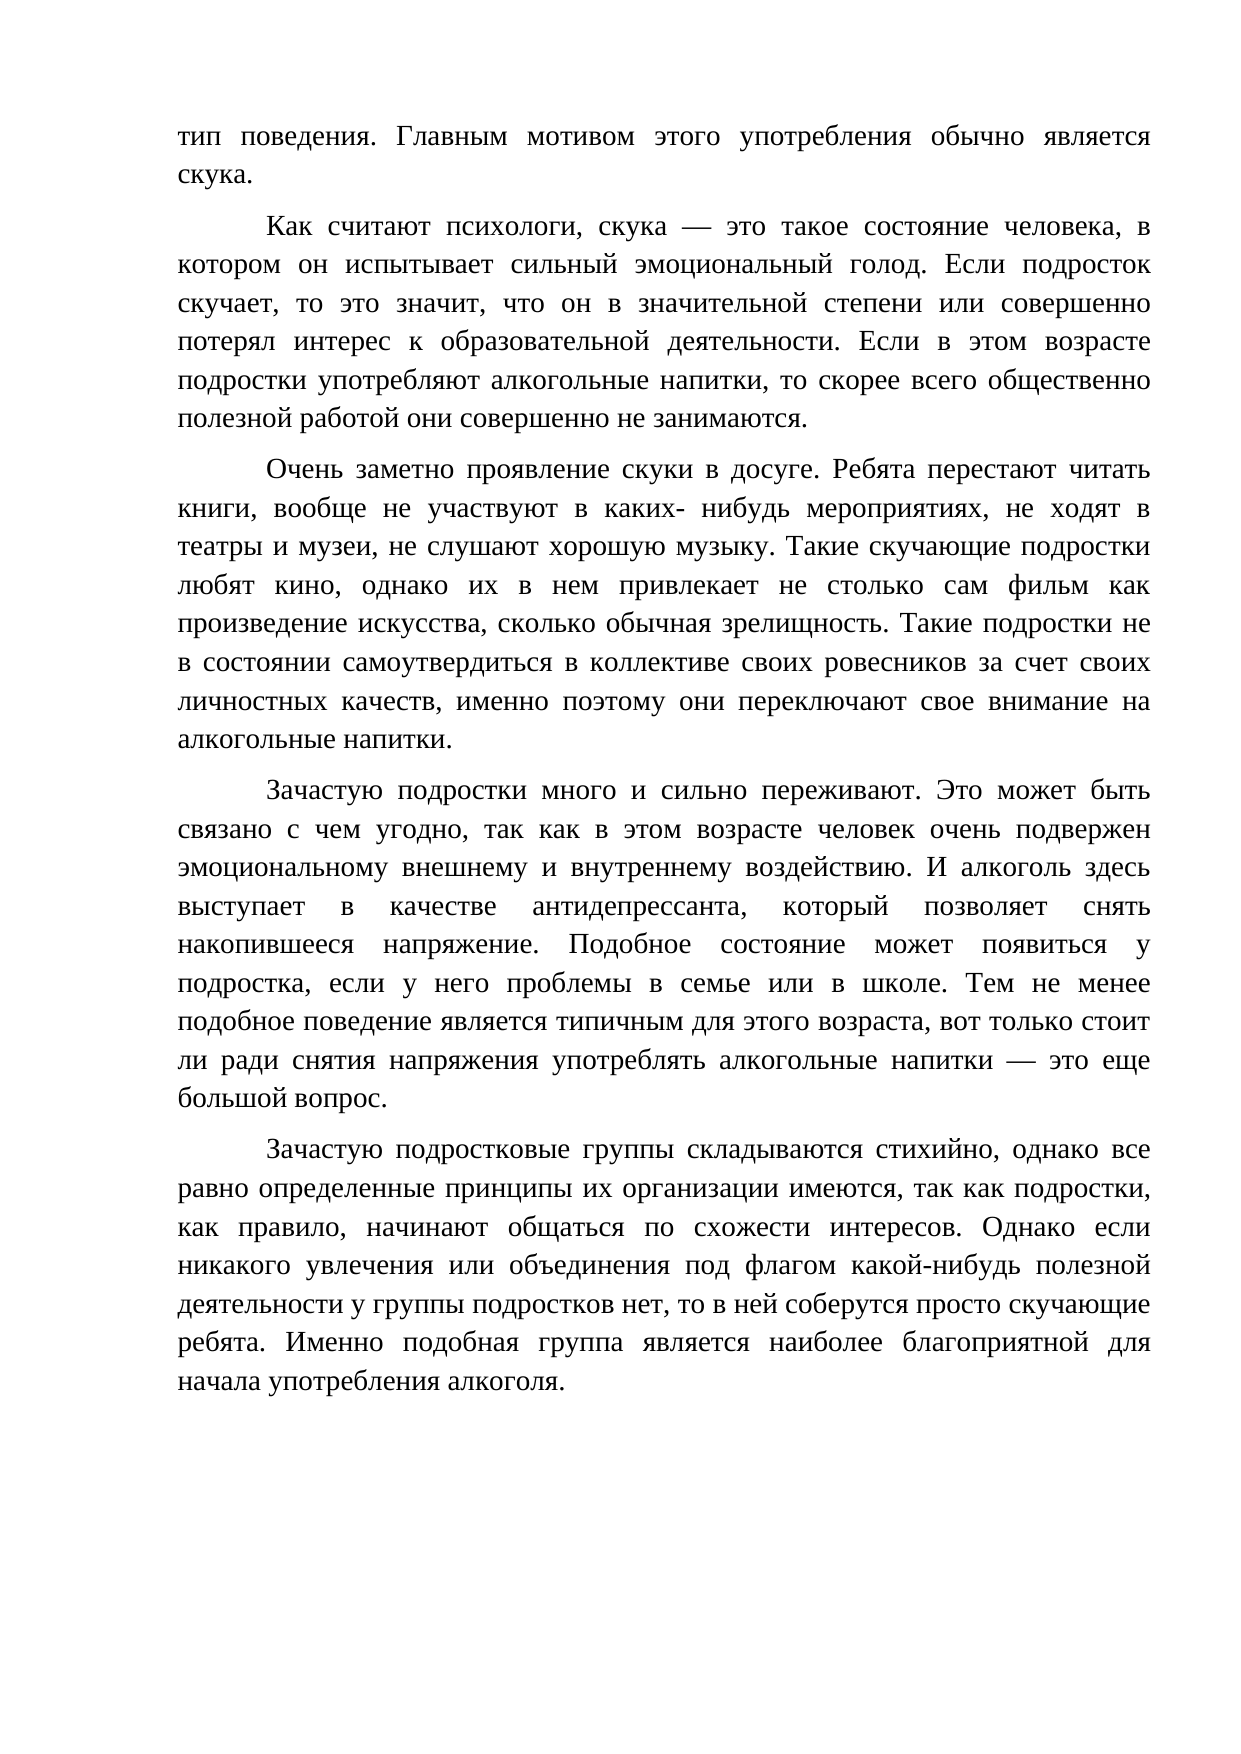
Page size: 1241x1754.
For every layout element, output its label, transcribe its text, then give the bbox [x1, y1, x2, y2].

text Как считают психологи, скука — это такое состояние человека, в котором он испытывает сильный эмоциональный голод. Если подросток скучает, то это значит, что он в значительной степени или совершенно потерял интерес к образовательной деятельности. Если в этом возрасте подростки употребляют алкогольные напитки, то скорее всего общественно полезной работой они совершенно не занимаются. [177, 208, 1152, 434]
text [177, 118, 1152, 190]
text Очень заметно проявление скуки в досуге. Ребята перестают читать книги, вообще не участвуют в каких- нибудь мероприятиях, не ходят в театры и музеи, не слушают хорошую музыку. Такие скучающие подростки любят кино, однако их в нем привлекает не столько сам фильм как произведение искусства, сколько обычная зрелищность. Такие подростки не в состоянии самоутвердиться в коллективе своих ровесников за счет своих личностных качеств, именно поэтому они переключают свое внимание на алкогольные напитки. [177, 451, 1152, 755]
text Зачастую подростки много и сильно переживают. Это может быть связано с чем угодно, так как в этом возрасте человек очень подвержен эмоциональному внешнему и внутреннему воздействию. И алкоголь здесь выступает в качестве антидепрессанта, который позволяет снять накопившееся напряжение. Подобное состояние может появиться у подростка, если у него проблемы в семье или в школе. Тем не менее подобное поведение является типичным для этого возраста, вот только стоит ли ради снятия напряжения употреблять алкогольные напитки — это еще большой вопрос. [177, 772, 1152, 1114]
text Зачастую подростковые группы складываются стихийно, однако все равно определенные принципы их организации имеются, так как подростки, как правило, начинают общаться по схожести интересов. Однако если никакого увлечения или объединения под флагом какой-нибудь полезной деятельности у группы подростков нет, то в ней соберутся просто скучающие ребята. Именно подобная группа является наиболее благоприятной для начала употребления алкоголя. [177, 1132, 1152, 1396]
